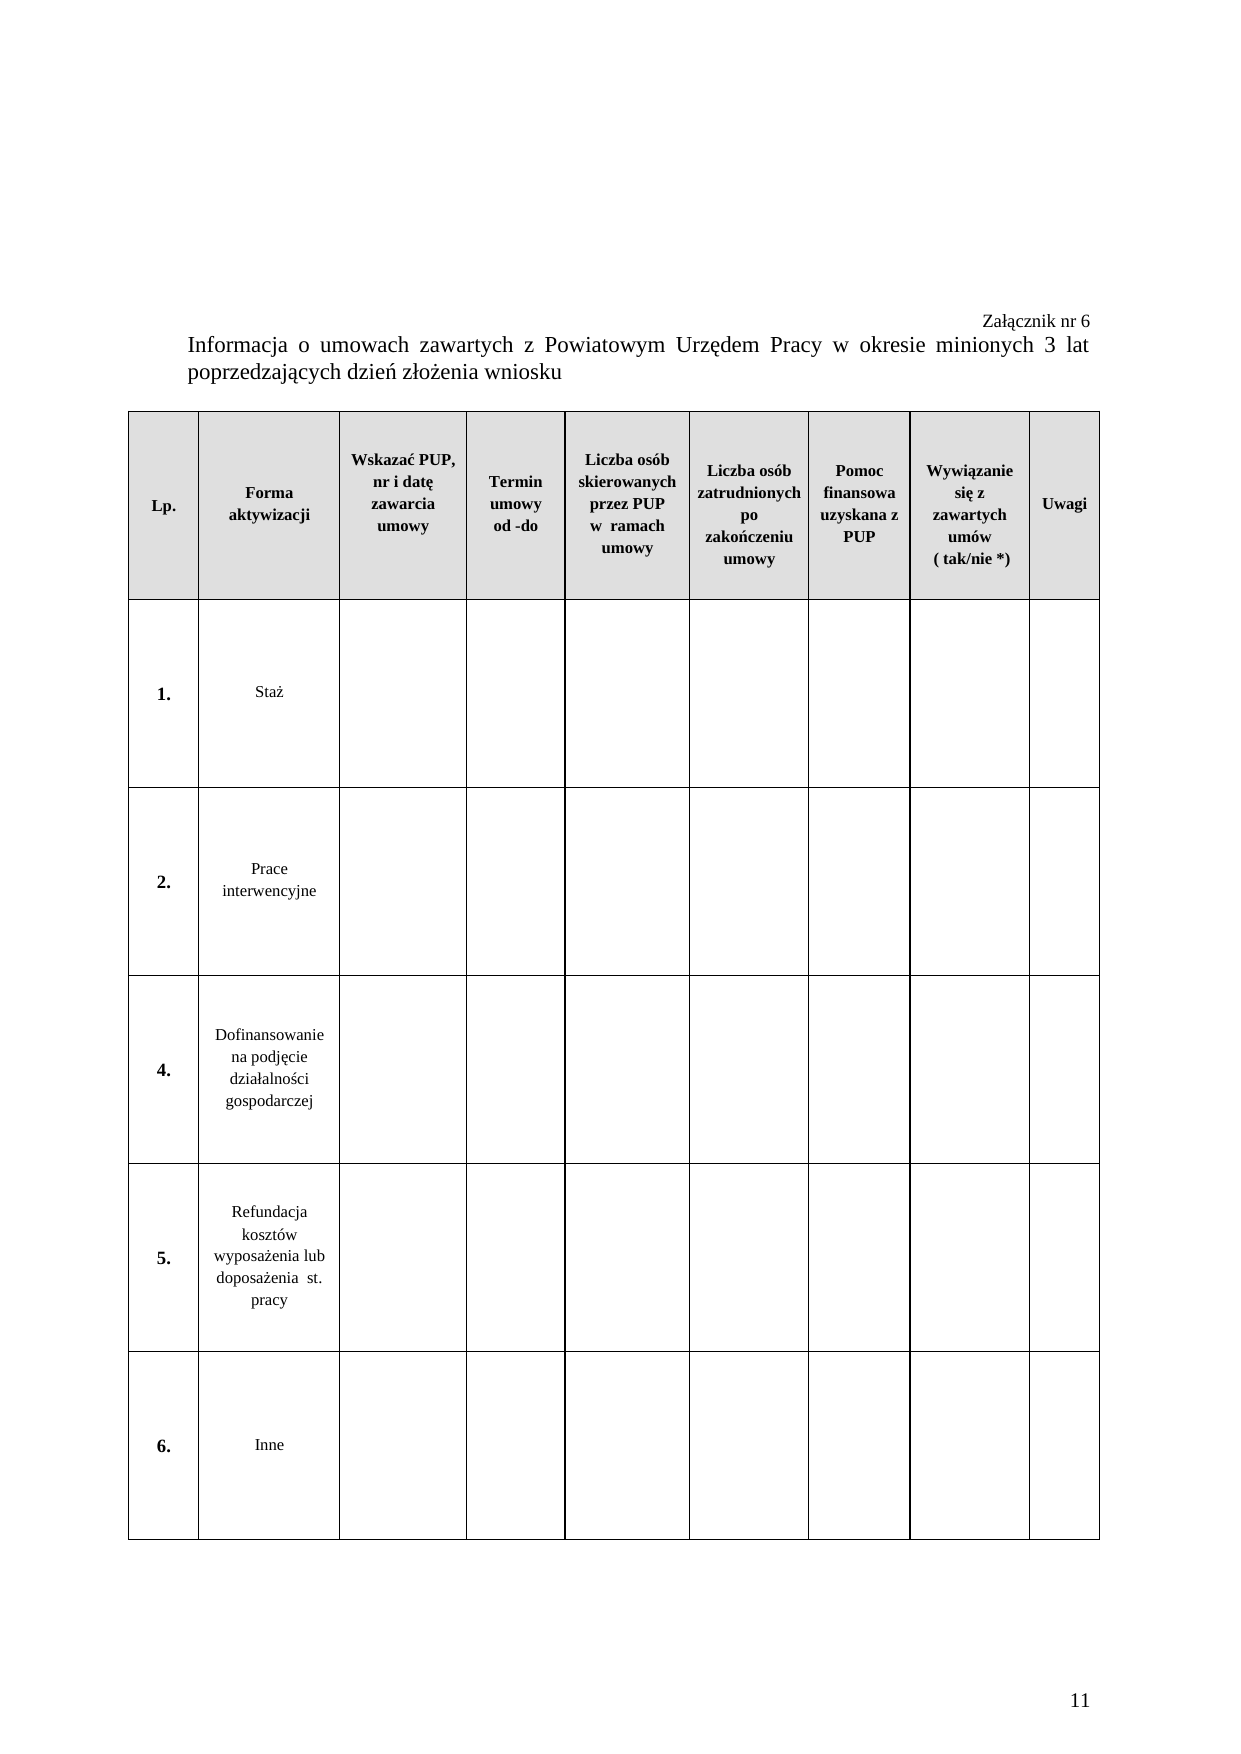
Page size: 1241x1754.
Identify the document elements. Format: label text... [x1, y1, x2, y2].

table_header Termin umowy od -do [467, 412, 564, 599]
table_header Forma aktywizacji [199, 412, 339, 599]
table_cell [467, 788, 564, 975]
table_cell [809, 1164, 909, 1351]
table_cell [340, 1352, 466, 1539]
table_cell [340, 1164, 466, 1351]
table_cell [809, 788, 909, 975]
table_cell [1030, 1352, 1099, 1539]
table_cell [911, 976, 1029, 1163]
table_header Wywiązanie się z zawartych umów ( tak/nie *) [911, 412, 1029, 599]
table_cell 4. [129, 976, 198, 1163]
table_cell [809, 1352, 909, 1539]
table_cell [690, 1352, 808, 1539]
table_cell [467, 976, 564, 1163]
table_cell [566, 788, 689, 975]
table_header Pomoc finansowa uzyskana z PUP [809, 412, 909, 599]
table_cell [1030, 976, 1099, 1163]
table_cell [467, 600, 564, 787]
table_cell [566, 600, 689, 787]
text Załącznik nr 6 [187, 310, 1090, 331]
table_cell [690, 600, 808, 787]
table_cell Prace interwencyjne [199, 788, 339, 975]
table_header Liczba osób skierowanych przez PUP w ramach umowy [566, 412, 689, 599]
table_cell [690, 976, 808, 1163]
table_cell [566, 976, 689, 1163]
table_cell [467, 1352, 564, 1539]
table_cell [809, 976, 909, 1163]
table_cell [1030, 788, 1099, 975]
table_header Wskazać PUP, nr i datę zawarcia umowy [340, 412, 466, 599]
table_cell Refundacja kosztów wyposażenia lub doposażenia st. pracy [199, 1164, 339, 1351]
table_cell 6. [129, 1352, 198, 1539]
table_cell [467, 1164, 564, 1351]
table_cell [566, 1352, 689, 1539]
table_cell 1. [129, 600, 198, 787]
table_header Lp. [129, 412, 198, 599]
table_cell [911, 788, 1029, 975]
table_header Uwagi [1030, 412, 1099, 599]
table_cell Staż [199, 600, 339, 787]
table_cell [340, 976, 466, 1163]
text Informacja o umowach zawartych z Powiatowym Urzędem Pracy w okresie minionych 3 lat poprzedzających dzień złożenia wniosku [187, 331, 1090, 384]
table_cell Dofinansowanie na podjęcie działalności gospodarczej [199, 976, 339, 1163]
table_cell [340, 788, 466, 975]
table_cell 2. [129, 788, 198, 975]
table_cell [1030, 600, 1099, 787]
table_cell [340, 600, 466, 787]
table_cell [1030, 1164, 1099, 1351]
table_cell [566, 1164, 689, 1351]
table_cell [911, 1164, 1029, 1351]
table_cell [809, 600, 909, 787]
table_cell [690, 1164, 808, 1351]
table_header Liczba osób zatrudnionych po zakończeniu umowy [690, 412, 808, 599]
table_cell Inne [199, 1352, 339, 1539]
table_cell [911, 600, 1029, 787]
table_cell 5. [129, 1164, 198, 1351]
table_cell [911, 1352, 1029, 1539]
table_cell [690, 788, 808, 975]
